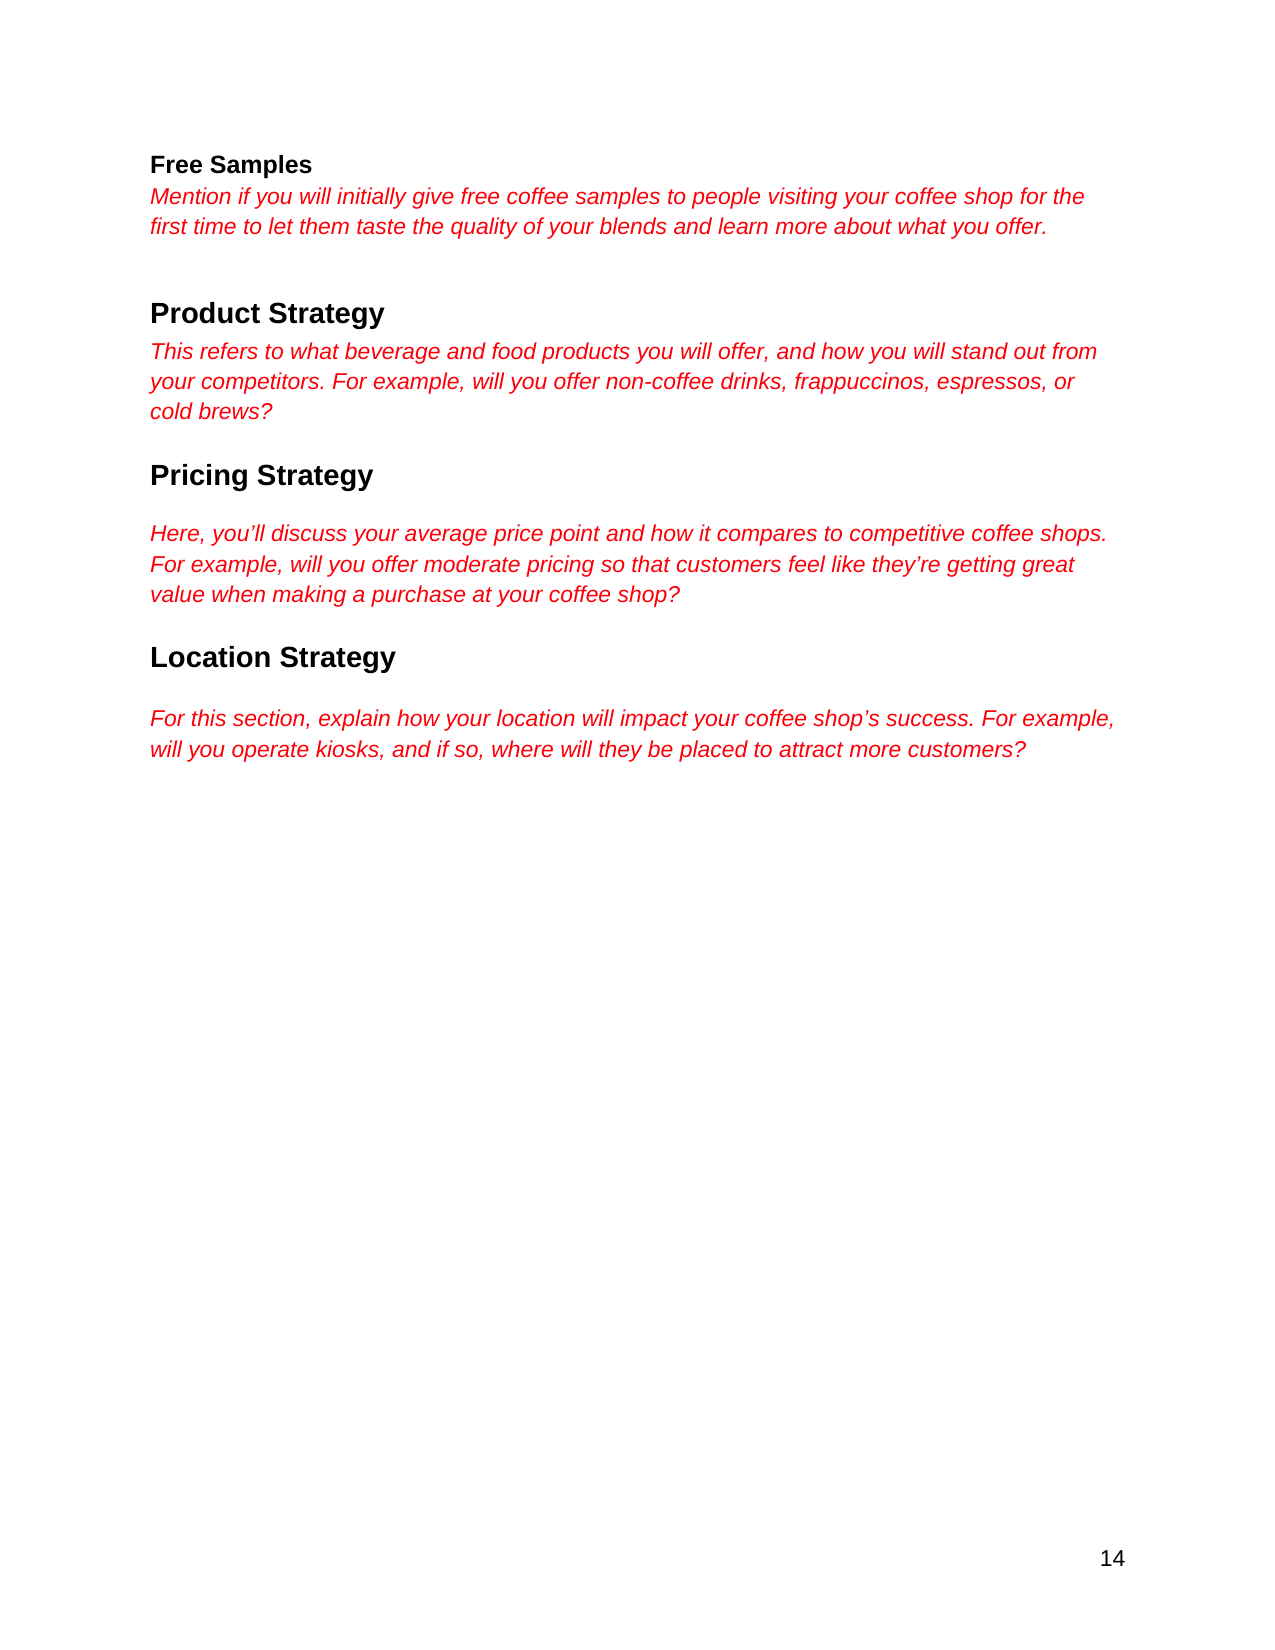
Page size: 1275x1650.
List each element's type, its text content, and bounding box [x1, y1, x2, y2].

subtitle Product Strategy [150, 296, 1125, 329]
subtitle Free Samples [150, 150, 1125, 179]
text This refers to what beverage and food products you will offer, and how you will stand out from your competitors. For example, will you offer non-coffee drinks, frappuccinos, espressos, or cold brews? [150, 338, 1125, 424]
text For this section, explain how your location will impact your coffee shop’s success. For example, will you operate kiosks, and if so, where will they be placed to attract more customers? [150, 705, 1125, 762]
text Here, you’ll discuss your average price point and how it compares to competitive coffee shops. For example, will you offer moderate pricing so that customers feel like they’re getting great value when making a purchase at your coffee shop? [150, 520, 1125, 607]
subtitle Location Strategy [150, 640, 1125, 674]
subtitle Pricing Strategy [150, 458, 1125, 491]
text Mention if you will initially give free coffee samples to people visiting your coffee shop for the first time to let them taste the quality of your blends and learn more about what you offer. [150, 183, 1125, 239]
